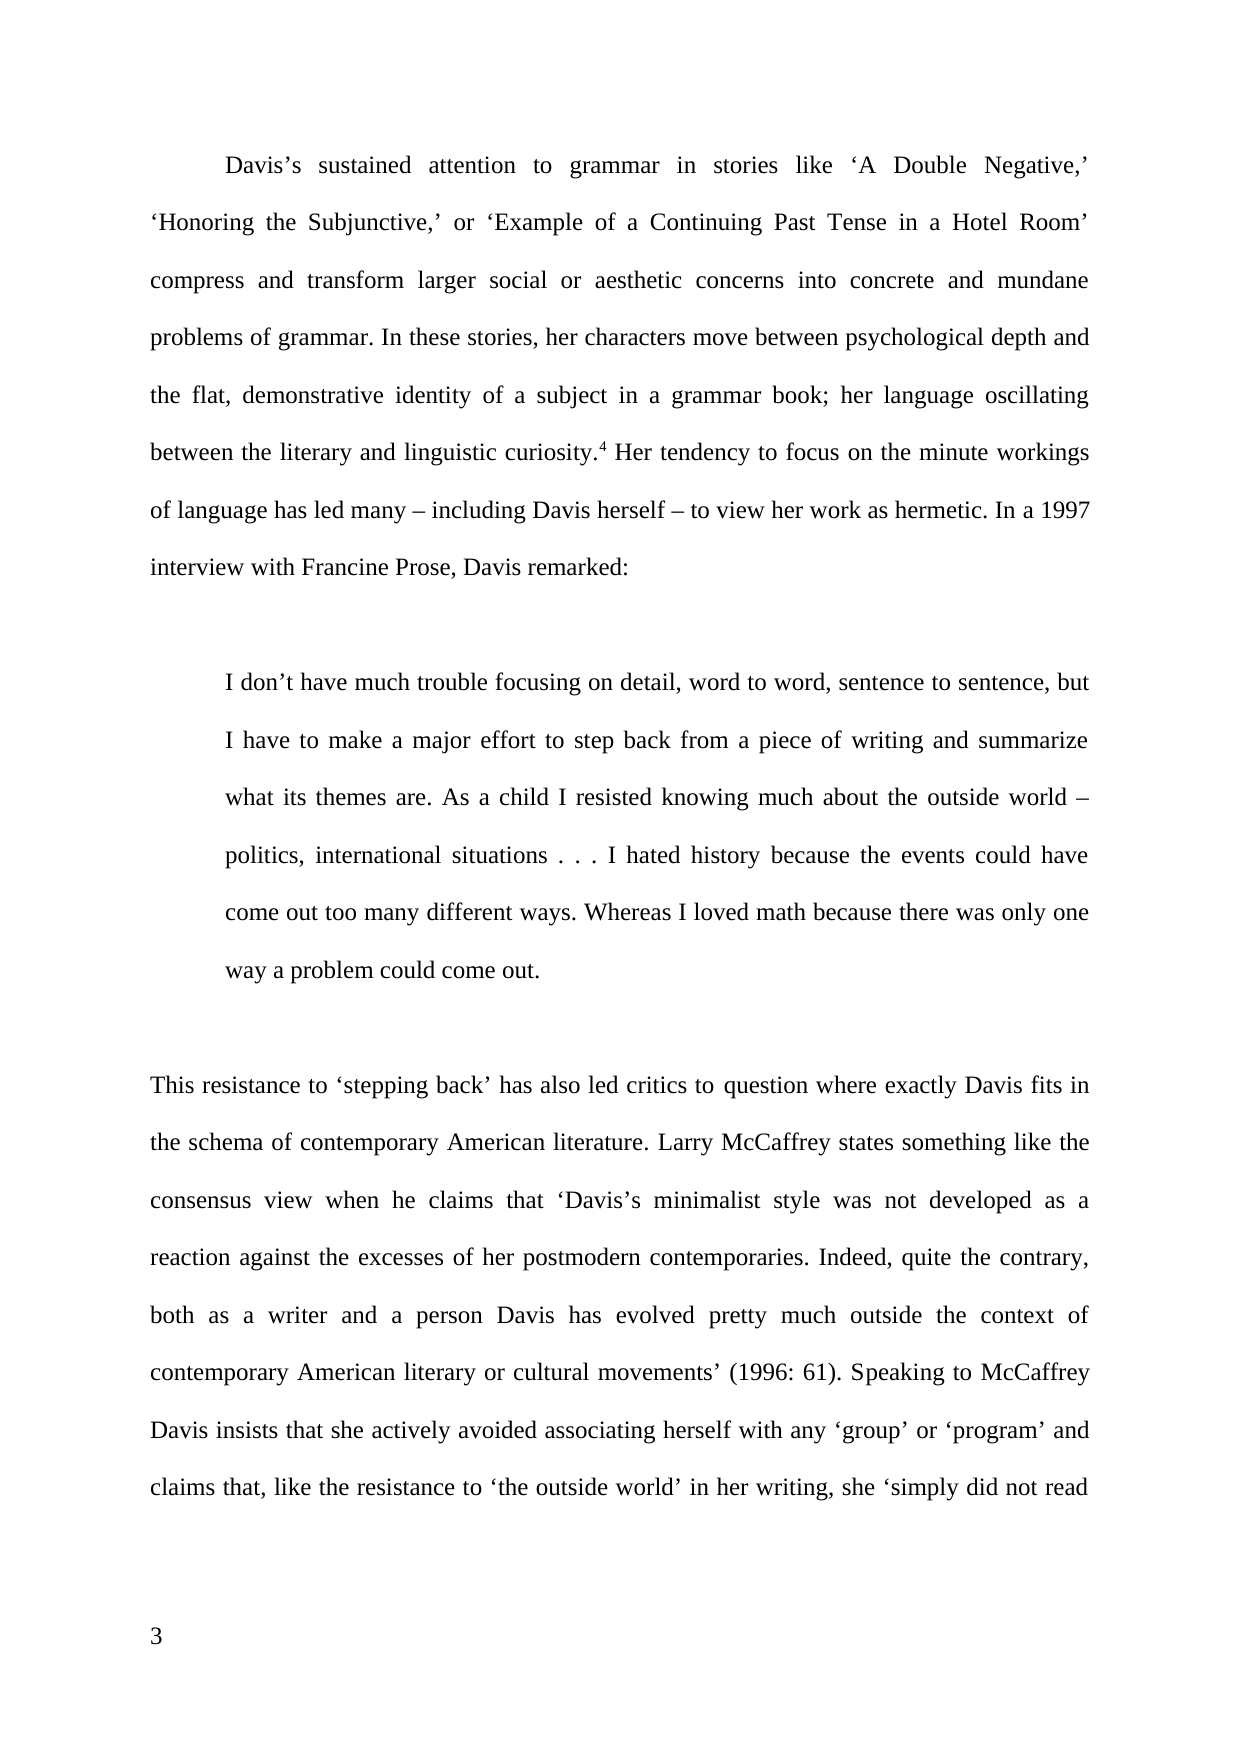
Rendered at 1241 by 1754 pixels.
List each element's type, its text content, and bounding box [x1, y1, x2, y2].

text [150, 1070, 1090, 1501]
text I don’t have much trouble focusing on detail, word to word, sentence to sentence, but I have to make a major effort to step back from a piece of writing and summarize what its themes are. As a child I resisted knowing much about the outside world – politics, international situations . . . I hated history because the events could have come out too many different ways. Whereas I loved math because there was only one way a problem could come out. [225, 667, 1090, 984]
text Davis’s sustained attention to grammar in stories like ‘A Double Negative,’ ‘Honoring the Subjunctive,’ or ‘Example of a Continuing Past Tense in a Hotel Room’ compress and transform larger social or aesthetic concerns into concrete and mundane problems of grammar. In these stories, her characters move between psychological depth and the flat, demonstrative identity of a subject in a grammar book; her language oscillating between the literary and linguistic curiosity. Her tendency to focus on the minute workings of language has led many – including Davis herself – to view her work as hermetic. In a 1997 interview with Francine Prose, Davis remarked: [150, 150, 1090, 581]
